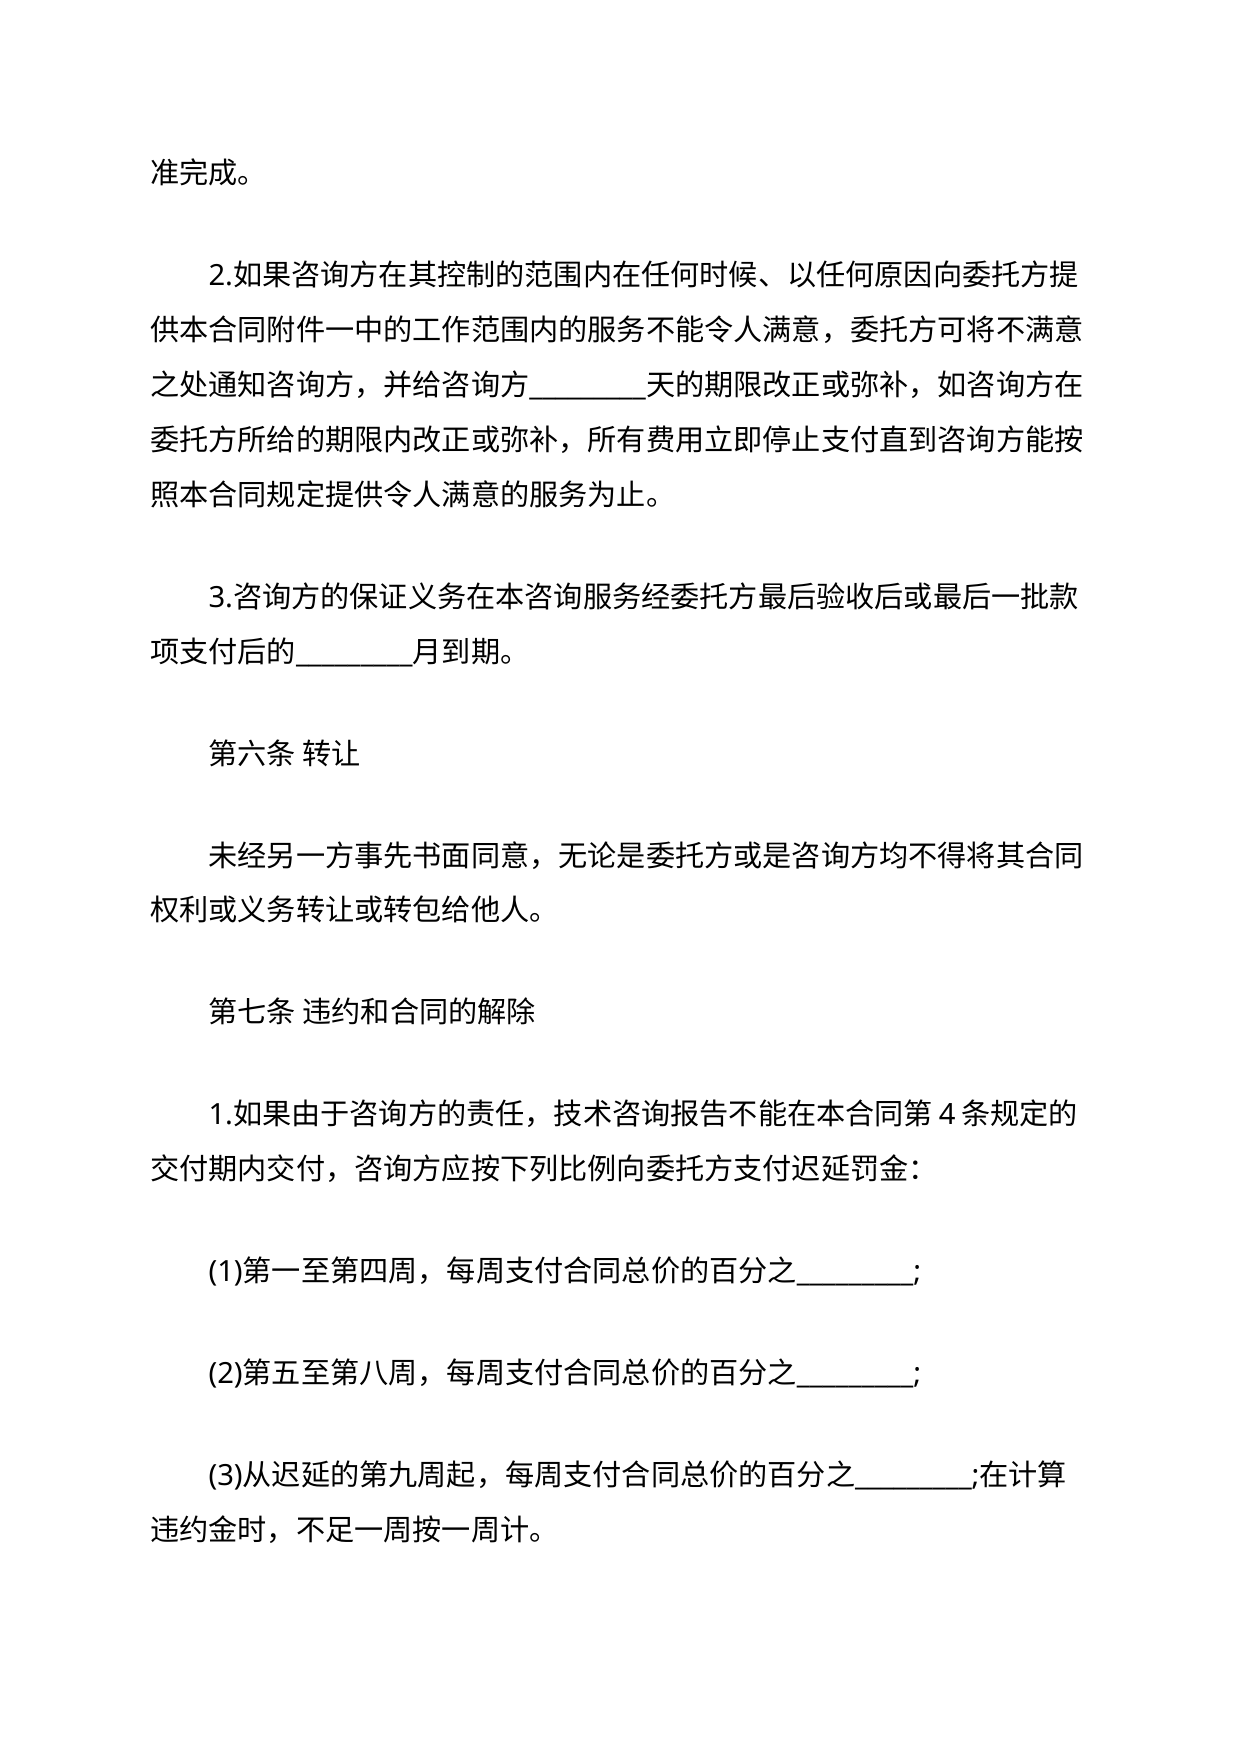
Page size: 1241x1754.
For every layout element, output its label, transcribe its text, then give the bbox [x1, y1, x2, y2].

text (3)从迟延的第九周起，每周支付合同总价的百分之_________;在计算违约金时，不足一周按一周计。 [150, 1451, 1090, 1548]
text 2.如果咨询方在其控制的范围内在任何时候、以任何原因向委托方提供本合同附件一中的工作范围内的服务不能令人满意，委托方可将不满意之处通知咨询方，并给咨询方_________天的期限改正或弥补，如咨询方在委托方所给的期限内改正或弥补，所有费用立即停止支付直到咨询方能按照本合同规定提供令人满意的服务为止。 [150, 252, 1090, 514]
text 未经另一方事先书面同意，无论是委托方或是咨询方均不得将其合同权利或义务转让或转包给他人。 [150, 832, 1090, 929]
text 第七条 违约和合同的解除 [150, 989, 1090, 1031]
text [150, 150, 1090, 192]
text 第六条 转让 [150, 730, 1090, 773]
text (2)第五至第八周，每周支付合同总价的百分之_________; [150, 1349, 1090, 1392]
text 1.如果由于咨询方的责任，技术咨询报告不能在本合同第4条规定的交付期内交付，咨询方应按下列比例向委托方支付迟延罚金： [150, 1091, 1090, 1188]
text (1)第一至第四周，每周支付合同总价的百分之_________; [150, 1247, 1090, 1290]
text 3.咨询方的保证义务在本咨询服务经委托方最后验收后或最后一批款项支付后的_________月到期。 [150, 573, 1090, 671]
